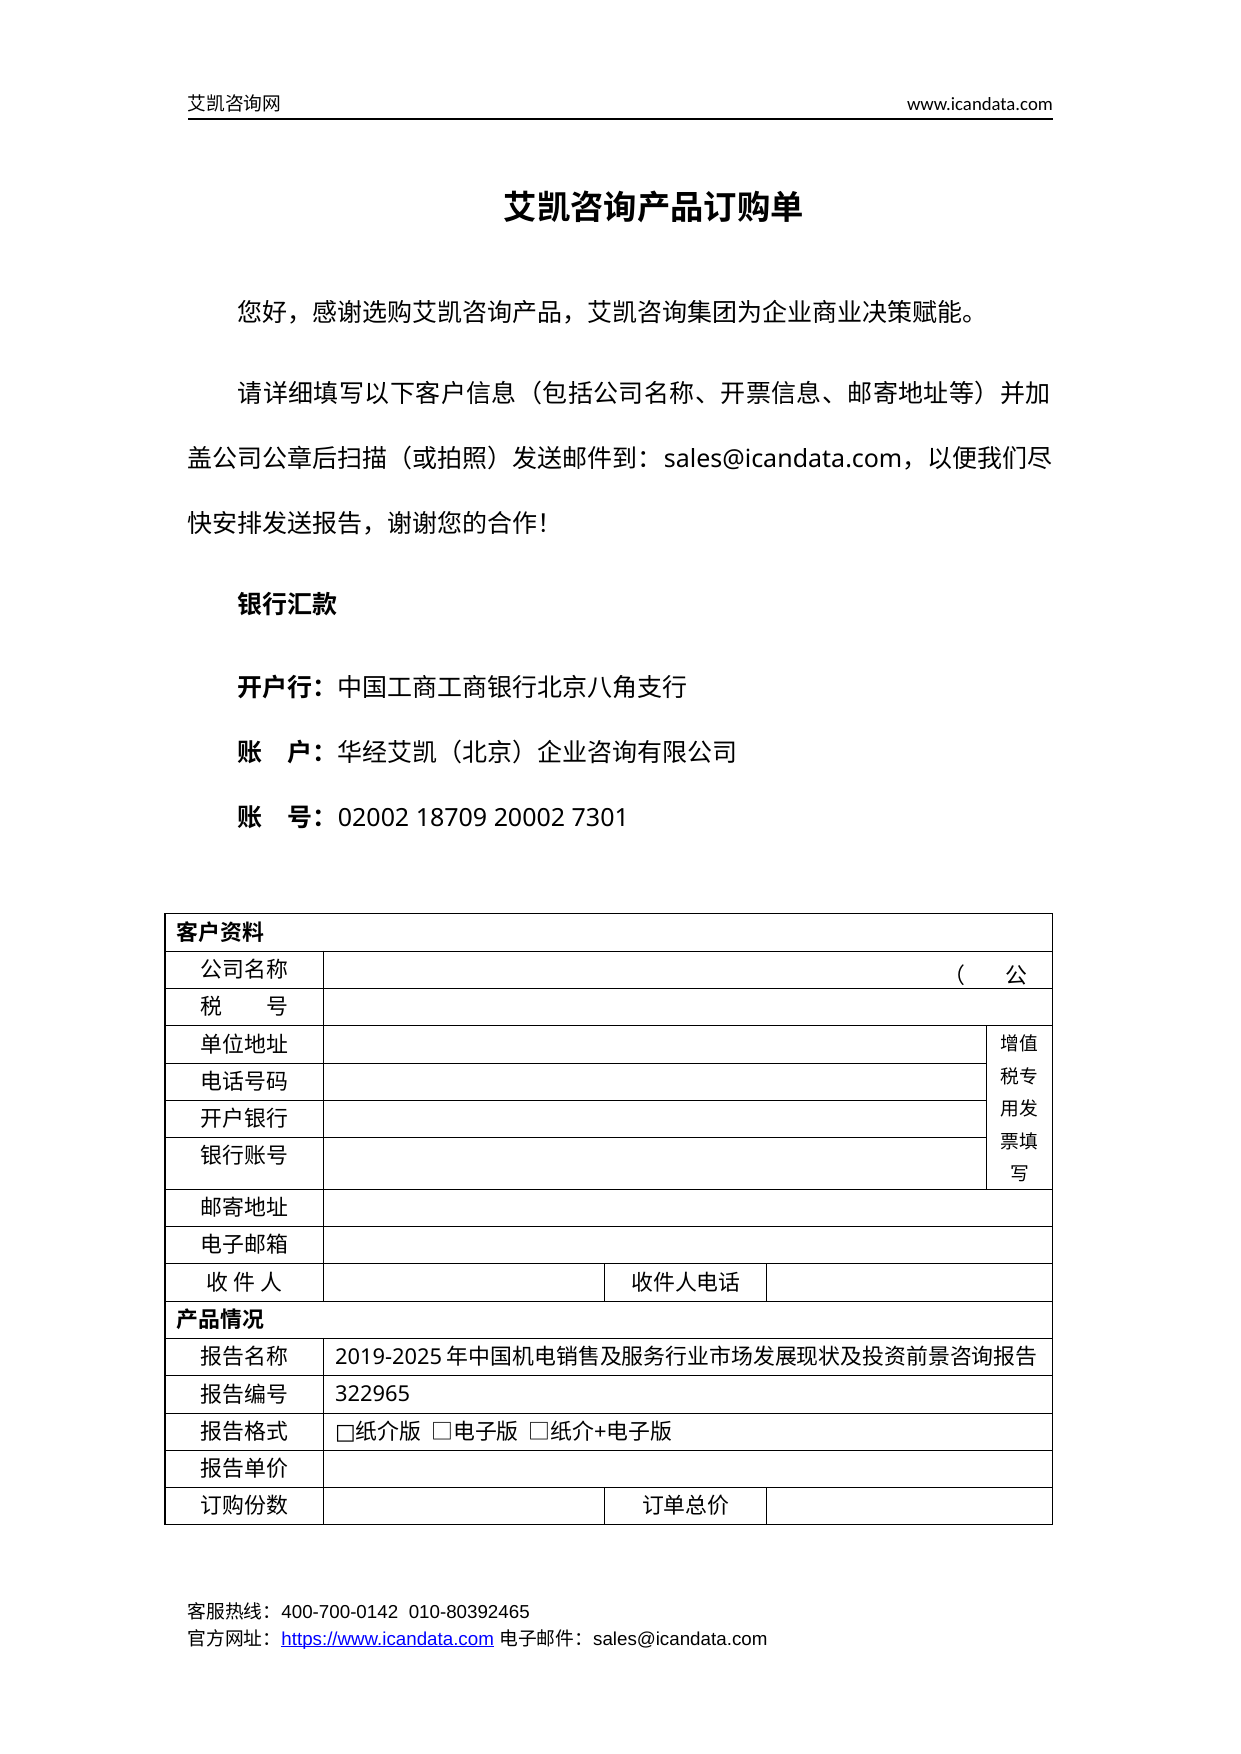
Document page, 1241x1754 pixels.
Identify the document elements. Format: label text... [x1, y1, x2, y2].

table_cell 公司名称 [166, 952, 323, 988]
table_cell [767, 1488, 1052, 1524]
table_cell [767, 1264, 1052, 1301]
text 您好，感谢选购艾凯咨询产品，艾凯咨询集团为企业商业决策赋能。 [187, 278, 1053, 343]
table_cell 开户银行 [166, 1101, 323, 1137]
table_cell 银行账号 [166, 1138, 323, 1189]
table_cell [324, 1190, 1052, 1226]
text 开户行：中国工商工商银行北京八角支行 [187, 653, 1053, 718]
table_cell [324, 1101, 986, 1137]
table_cell 报告编号 [166, 1376, 323, 1412]
table_header 客户资料 [166, 914, 1052, 951]
text 请详细填写以下客户信息（包括公司名称、开票信息、邮寄地址等）并加盖公司公章后扫描（或拍照）发送邮件到：sales@icandata.com，以便我们尽快安排发送报告，谢谢您的合作！ [187, 359, 1053, 554]
text 账 户：华经艾凯（北京）企业咨询有限公司 [187, 718, 1053, 783]
table_cell 电子邮箱 [166, 1227, 323, 1263]
table_cell [324, 1451, 1052, 1487]
table_cell [324, 1264, 604, 1301]
text 银行汇款 [187, 570, 1053, 635]
table_cell 税 号 [166, 989, 323, 1025]
table_cell [324, 1138, 986, 1189]
table_cell 电话号码 [166, 1064, 323, 1100]
table_cell 报告单价 [166, 1451, 323, 1487]
text 账 号：02002 18709 20002 7301 [187, 783, 1053, 848]
table_cell [324, 1227, 1052, 1263]
text 艾凯咨询产品订购单 [187, 172, 1053, 237]
table_cell 2019-2025年中国机电销售及服务行业市场发展现状及投资前景咨询报告 [324, 1339, 1052, 1375]
table_cell 收件人电话 [605, 1264, 766, 1301]
table_cell 订单总价 [605, 1488, 766, 1524]
table_cell 单位地址 [166, 1026, 323, 1062]
table_cell 收 件 人 [166, 1264, 323, 1301]
table_cell 报告格式 [166, 1414, 323, 1450]
table_cell [324, 1026, 986, 1062]
table_cell 产品情况 [166, 1302, 1052, 1338]
table_cell 322965 [324, 1376, 1052, 1412]
table_cell □纸介版 □电子版 □纸介+电子版 [324, 1414, 1052, 1450]
table_cell [324, 1064, 986, 1100]
table_cell [324, 1488, 604, 1524]
table_cell 邮寄地址 [166, 1190, 323, 1226]
table_cell [324, 952, 1052, 988]
table_cell 报告名称 [166, 1339, 323, 1375]
table_cell 订购份数 [166, 1488, 323, 1524]
table_cell [324, 989, 1052, 1025]
table_cell 增值税专用发票填写 [987, 1026, 1052, 1189]
